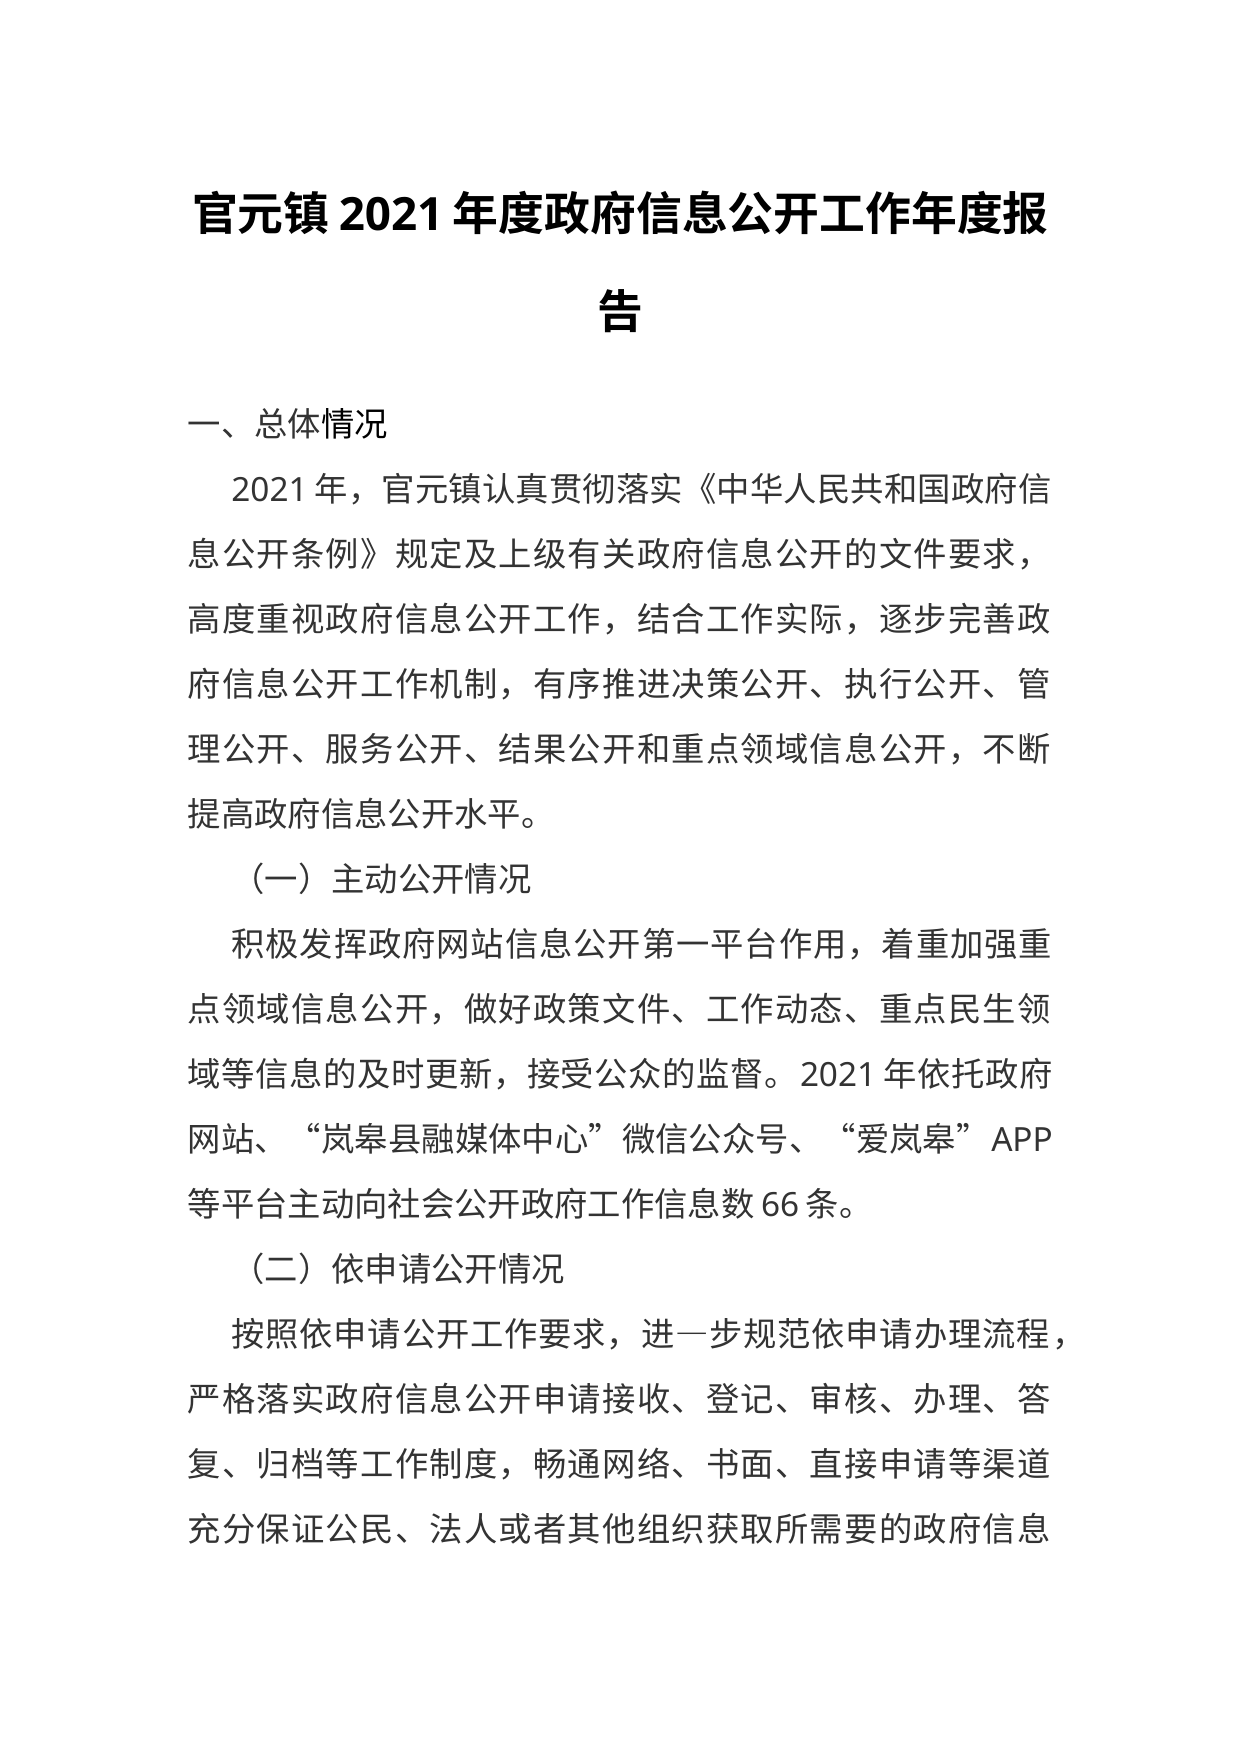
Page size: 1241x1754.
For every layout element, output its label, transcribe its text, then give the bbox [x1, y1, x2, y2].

text 2021年，官元镇认真贯彻落实《中华人民共和国政府信息公开条例》规定及上级有关政府信息公开的文件要求，高度重视政府信息公开工作，结合工作实际，逐步完善政府信息公开工作机制，有序推进决策公开、执行公开、管理公开、服务公开、结果公开和重点领域信息公开，不断提高政府信息公开水平。 [187, 454, 1053, 844]
text 一、总体情况 [187, 389, 1053, 454]
text 官元镇2021年度政府信息公开工作年度报告 [187, 162, 1053, 357]
text （一）主动公开情况 [187, 844, 1053, 909]
text （二）依申请公开情况 [187, 1234, 1053, 1299]
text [187, 1299, 1053, 1559]
text 积极发挥政府网站信息公开第一平台作用，着重加强重点领域信息公开，做好政策文件、工作动态、重点民生领域等信息的及时更新，接受公众的监督。2021年依托政府网站、“岚皋县融媒体中心”微信公众号、“爱岚皋”APP等平台主动向社会公开政府工作信息数66条。 [187, 909, 1053, 1234]
